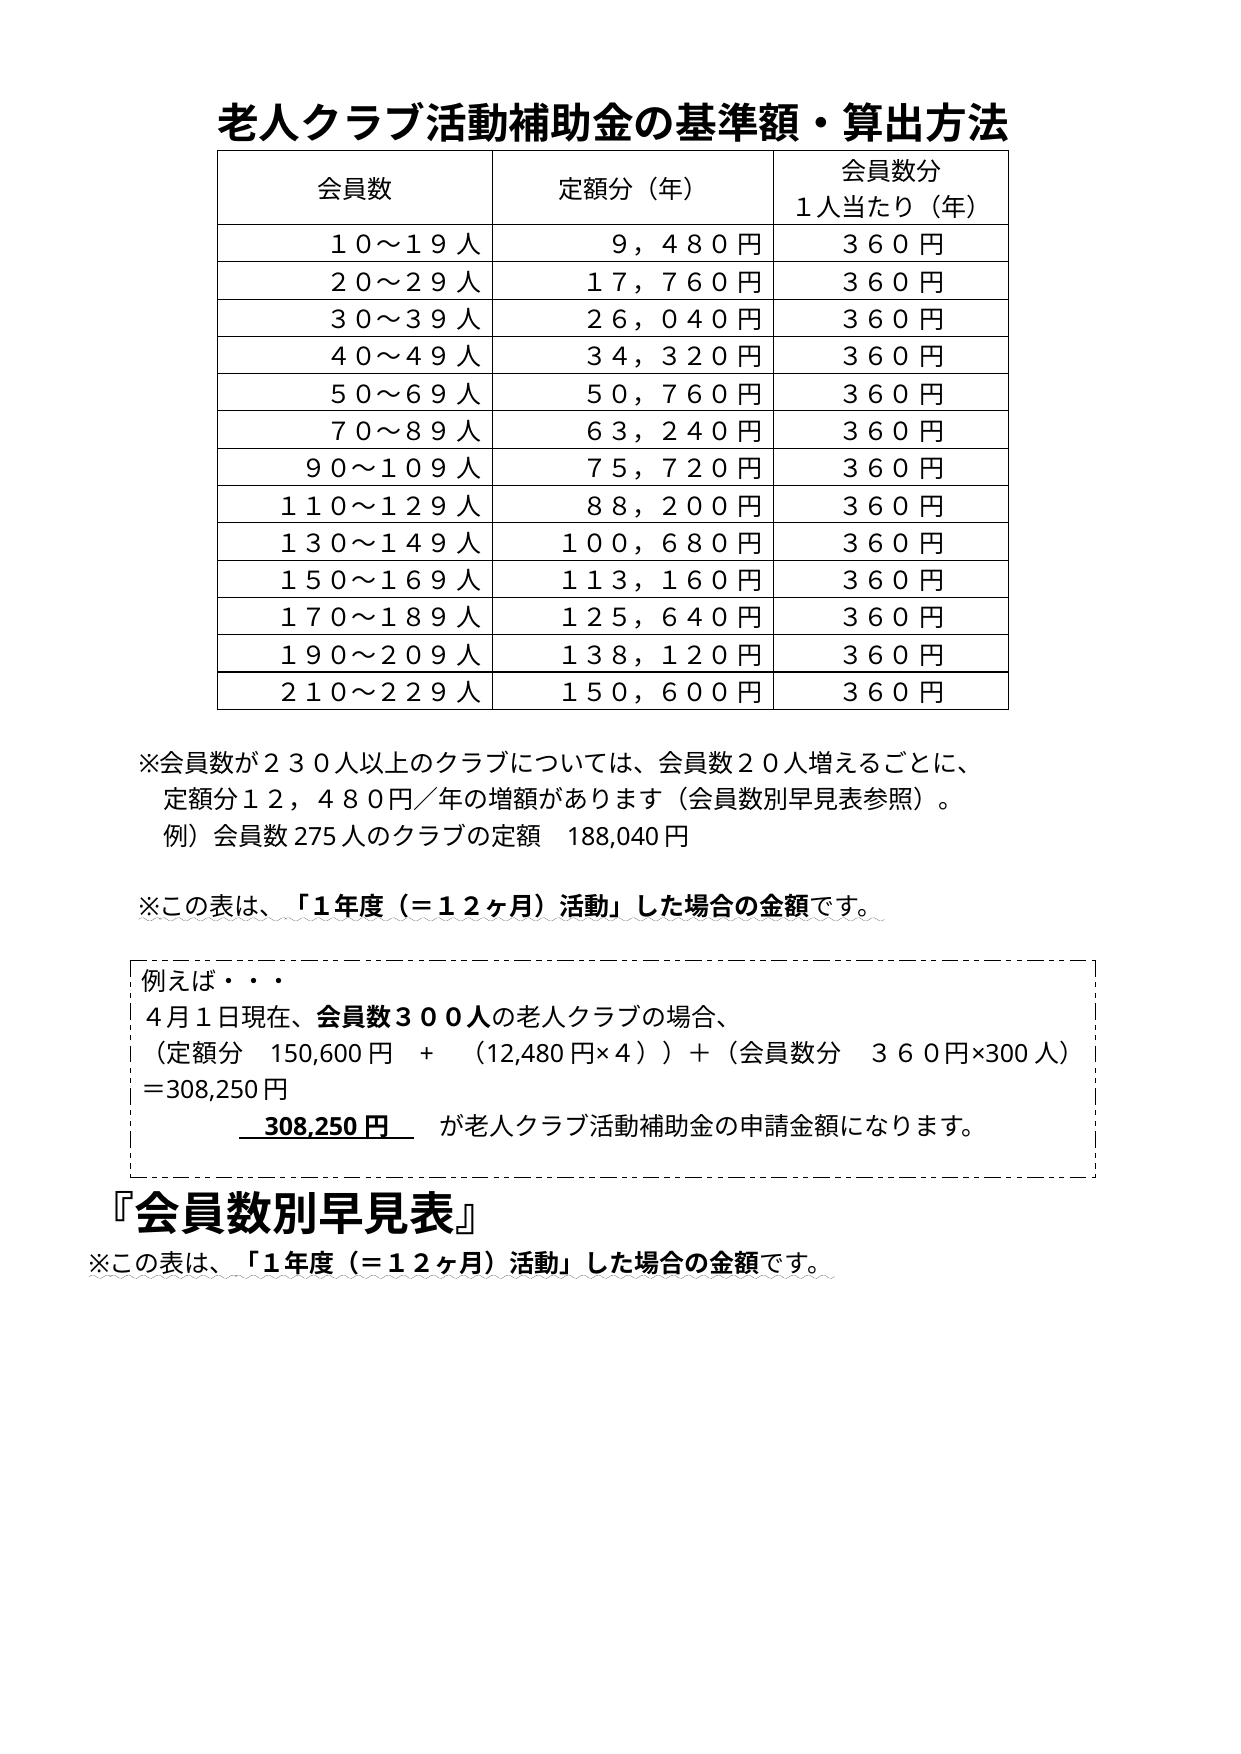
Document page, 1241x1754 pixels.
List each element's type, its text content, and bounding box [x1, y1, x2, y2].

table_cell ３０～３９ 人 [218, 300, 492, 336]
table_cell ３６０ 円 [774, 225, 1008, 261]
table_cell ２１０～２２９ 人 [218, 673, 492, 709]
table_cell ３６０ 円 [774, 300, 1008, 336]
text ※この表は、「１年度（＝１２ヶ月）活動」した場合の金額です。 [89, 1244, 1137, 1280]
table_header 定額分（年） [493, 151, 773, 224]
table_cell ３６０ 円 [774, 523, 1008, 559]
table_cell １２５，６４０ 円 [493, 598, 773, 634]
table_header 会員数分 １人当たり（年） [774, 151, 1008, 224]
table_cell １７０～１８９ 人 [218, 598, 492, 634]
text ※会員数が２３０人以上のクラブについては、会員数２０人増えるごとに、 [89, 744, 1137, 780]
table_cell ２０～２９ 人 [218, 262, 492, 298]
table_cell ３４，３２０ 円 [493, 337, 773, 373]
text ※この表は、「１年度（＝１２ヶ月）活動」した場合の金額です。 [113, 887, 1137, 923]
table_cell １１０～１２９ 人 [218, 486, 492, 522]
table_cell １７，７６０ 円 [493, 262, 773, 298]
table_cell ５０，７６０ 円 [493, 374, 773, 410]
table_cell ３６０ 円 [774, 561, 1008, 597]
table_cell ３６０ 円 [774, 449, 1008, 485]
table_cell ９０～１０９ 人 [218, 449, 492, 485]
table_cell １００，６８０ 円 [493, 523, 773, 559]
table_cell ６３，２４０ 円 [493, 411, 773, 448]
table_cell １３０～１４９ 人 [218, 523, 492, 559]
text 『会員数別早見表』 [89, 1059, 1137, 1244]
table_cell ７５，７２０ 円 [493, 449, 773, 485]
table_cell ７０～８９ 人 [218, 411, 492, 448]
table_cell ４０～４９ 人 [218, 337, 492, 373]
table_cell ３６０ 円 [774, 337, 1008, 373]
table_cell ３６０ 円 [774, 486, 1008, 522]
table_cell ３６０ 円 [774, 374, 1008, 410]
table_header 会員数 [218, 151, 492, 224]
table_cell １９０～２０９ 人 [218, 635, 492, 671]
text 例）会員数275人のクラブの定額 188,040円 [89, 816, 1137, 852]
table_cell ２６，０４０ 円 [493, 300, 773, 336]
table_header 例えば・・・ ４月１日現在、会員数３００人の老人クラブの場合、 （定額分 150,600円 + （12,480円×４））＋（会員数分 ３６０円×300人）＝308,250円 308,250 円 が老人クラブ活動補助金の申請金額になります。 [131, 960, 1095, 1177]
table_cell ５０～６９ 人 [218, 374, 492, 410]
table_cell ９，４８０ 円 [493, 225, 773, 261]
table_cell １１３，１６０ 円 [493, 561, 773, 597]
table_cell １３８，１２０ 円 [493, 635, 773, 671]
table_cell ３６０ 円 [774, 262, 1008, 298]
table_cell １５０～１６９ 人 [218, 561, 492, 597]
table_cell １５０，６００ 円 [493, 673, 773, 709]
table_cell ３６０ 円 [774, 635, 1008, 671]
table_cell １０～１９ 人 [218, 225, 492, 261]
table_cell ３６０ 円 [774, 673, 1008, 709]
table_cell ８８，２００ 円 [493, 486, 773, 522]
table_cell ３６０ 円 [774, 411, 1008, 448]
text 定額分１２，４８０円／年の増額があります（会員数別早見表参照）。 [89, 780, 1137, 816]
table_cell ３６０ 円 [774, 598, 1008, 634]
text 老人クラブ活動補助金の基準額・算出方法 [89, 90, 1137, 150]
